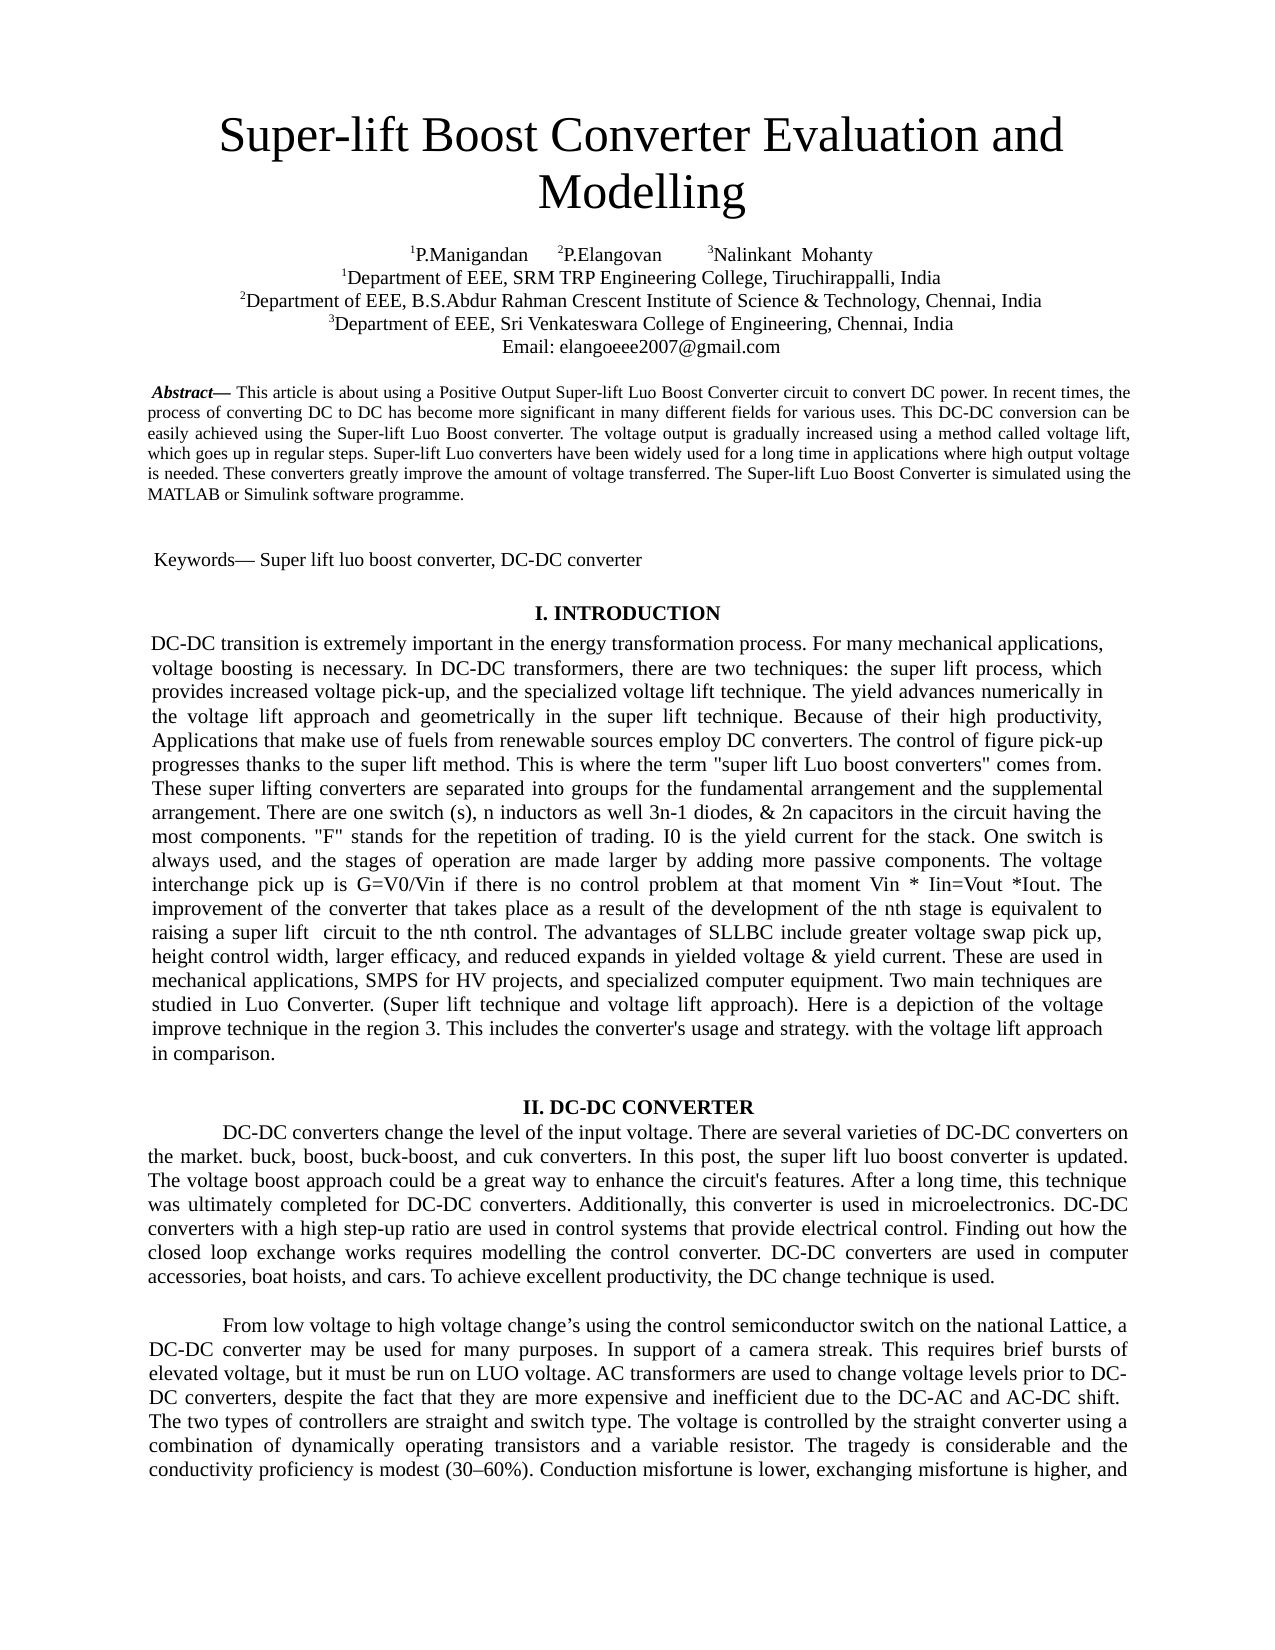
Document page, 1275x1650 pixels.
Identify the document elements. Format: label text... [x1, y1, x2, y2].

text 1P.Manigandan 2P.Elangovan 3Nalinkant Mohanty [149, 242, 1133, 265]
text DC-DC transition is extremely important in the energy transformation process. For many mechanical applications, voltage boosting is necessary. In DC-DC transformers, there are two techniques: the super lift process, which provides increased voltage pick-up, and the specialized voltage lift technique. The yield advances numerically in the voltage lift approach and geometrically in the super lift technique. Because of their high productivity, Applications that make use of fuels from renewable sources employ DC converters. The control of figure pick-up progresses thanks to the super lift method. This is where the term "super lift Luo boost converters" comes from. These super lifting converters are separated into groups for the fundamental arrangement and the supplemental arrangement. There are one switch (s), n inductors as well 3n-1 diodes, & 2n capacitors in the circuit having the most components. "F" stands for the repetition of trading. I0 is the yield current for the stack. One switch is always used, and the stages of operation are made larger by adding more passive components. The voltage interchange pick up is G=V0/Vin if there is no control problem at that moment Vin * Iin=Vout *Iout. The improvement of the converter that takes place as a result of the development of the nth stage is equivalent to raising a super lift circuit to the nth control. The advantages of SLLBC include greater voltage swap pick up, height control width, larger efficacy, and reduced expands in yielded voltage & yield current. These are used in mechanical applications, SMPS for HV projects, and specialized computer equipment. Two main techniques are studied in Luo Converter. (Super lift technique and voltage lift approach). Here is a depiction of the voltage improve technique in the region 3. This includes the converter's usage and strategy. with the voltage lift approach in comparison. [151, 631, 1104, 1064]
text Super-lift Boost Converter Evaluation and Modelling [149, 104, 1133, 219]
text Keywords— Super lift luo boost converter, DC-DC converter [149, 548, 1133, 571]
text 3Department of EEE, Sri Venkateswara College of Engineering, Chennai, India [149, 312, 1133, 335]
text Email: elangoeee2007@gmail.com [149, 335, 1133, 358]
text 2Department of EEE, B.S.Abdur Rahman Crescent Institute of Science & Technology, Chennai, India [149, 289, 1133, 312]
text 1Department of EEE, SRM TRP Engineering College, Tiruchirappalli, India [149, 266, 1133, 288]
text II. DC-DC CONVERTER [147, 1095, 1129, 1119]
text Abstract— This article is about using a Positive Output Super-lift Luo Boost Converter circuit to convert DC power. In recent times, the process of converting DC to DC has become more significant in many different fields for various uses. This DC-DC conversion can be easily achieved using the Super-lift Luo Boost converter. The voltage output is gradually increased using a method called voltage lift, which goes up in regular steps. Super-lift Luo converters have been widely used for a long time in applications where high output voltage is needed. These converters greatly improve the amount of voltage transferred. The Super-lift Luo Boost Converter is simulated using the MATLAB or Simulink software programme. [147, 382, 1133, 504]
text DC-DC converters change the level of the input voltage. There are several varieties of DC-DC converters on the market. buck, boost, buck-boost, and cuk converters. In this post, the super lift luo boost converter is updated. The voltage boost approach could be a great way to enhance the circuit's features. After a long time, this technique was ultimately completed for DC-DC converters. Additionally, this converter is used in microelectronics. DC-DC converters with a high step-up ratio are used in control systems that provide electrical control. Finding out how the closed loop exchange works requires modelling the control converter. DC-DC converters are used in computer accessories, boat hoists, and cars. To achieve excellent productivity, the DC change technique is used. [148, 1120, 1129, 1288]
text I. INTRODUCTION [151, 601, 1104, 625]
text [149, 1313, 1129, 1481]
